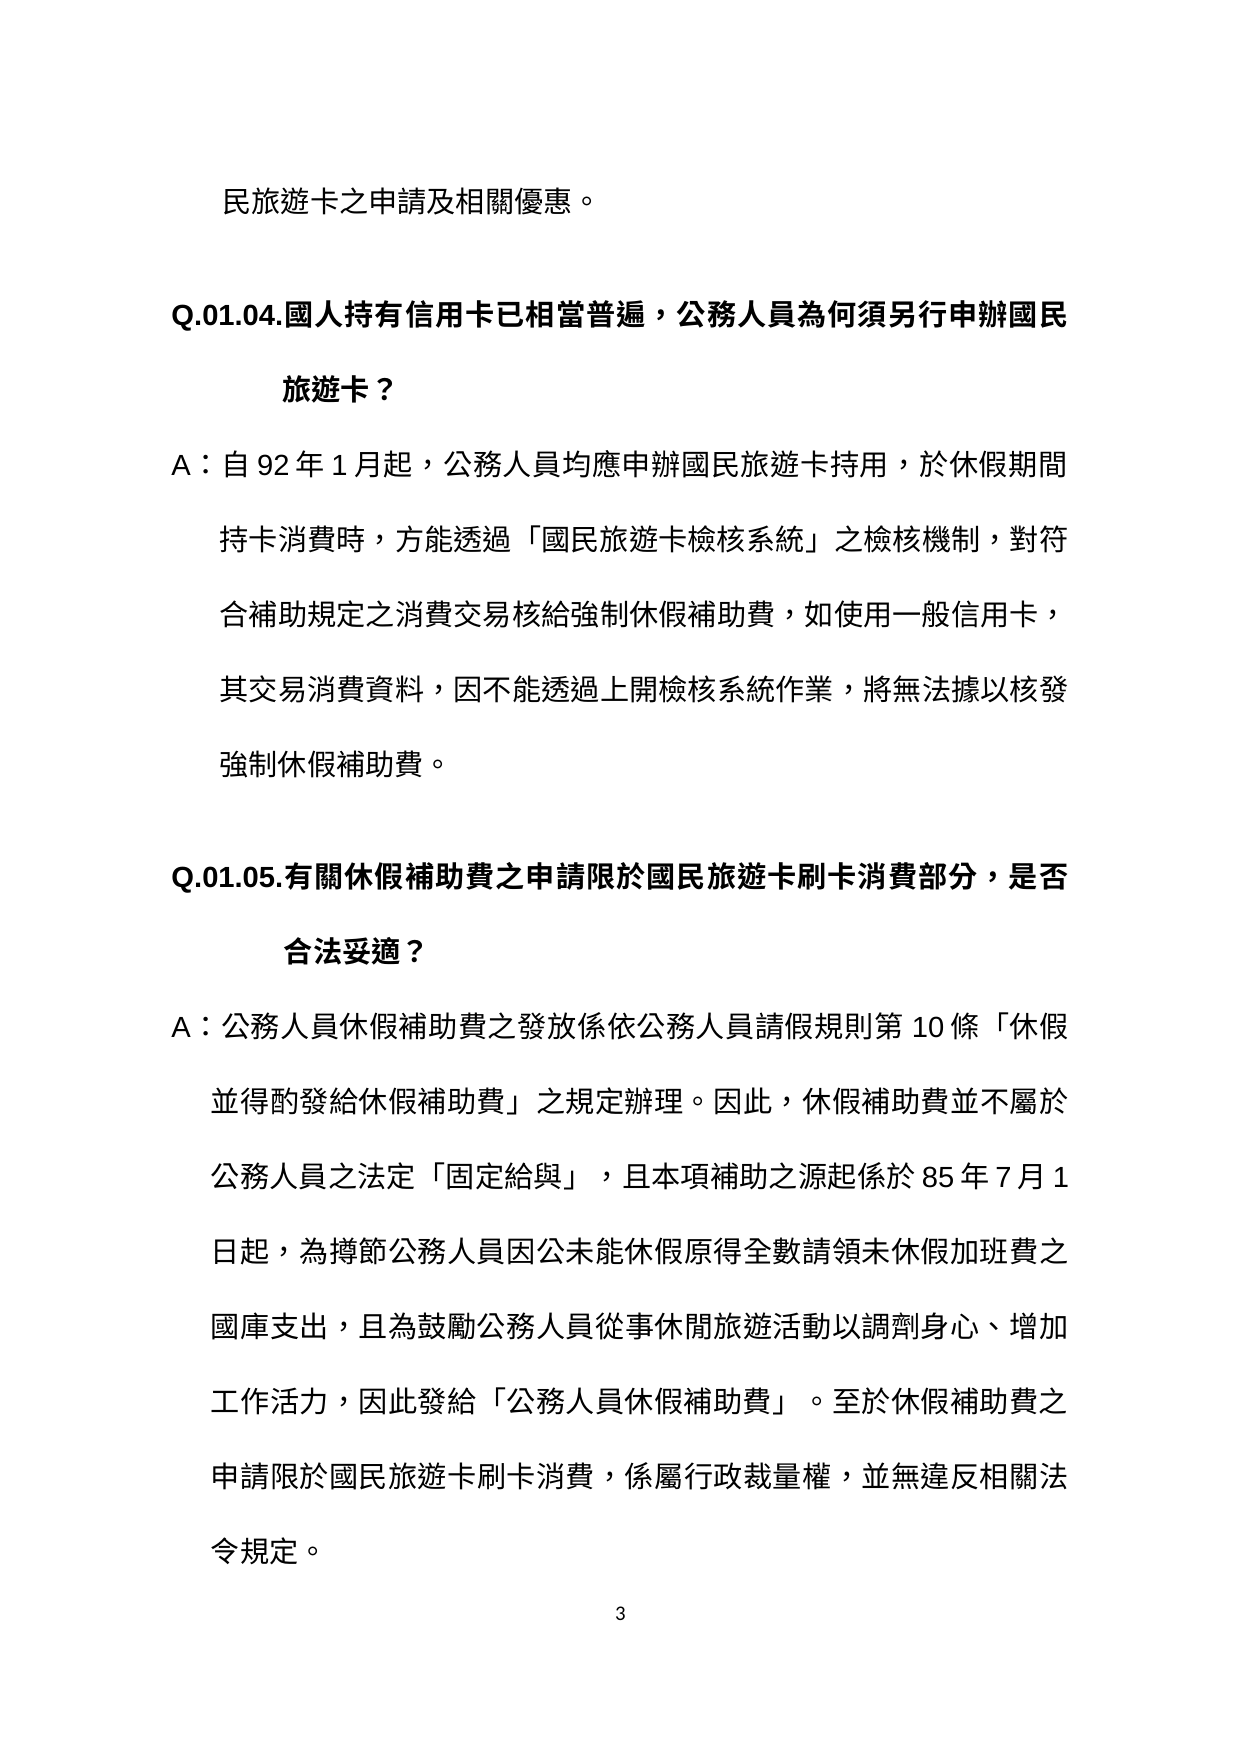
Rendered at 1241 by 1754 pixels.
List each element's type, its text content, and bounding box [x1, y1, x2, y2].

text A：自92年1月起，公務人員均應申辦國民旅遊卡持用，於休假期間持卡消費時，方能透過「國民旅遊卡檢核系統」之檢核機制，對符合補助規定之消費交易核給強制休假補助費，如使用一般信用卡，其交易消費資料，因不能透過上開檢核系統作業，將無法據以核發強制休假補助費。 [171, 425, 1069, 800]
text Q.01.05.有關休假補助費之申請限於國民旅遊卡刷卡消費部分，是否合法妥適？ [171, 837, 1069, 987]
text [171, 162, 1069, 237]
text A：公務人員休假補助費之發放係依公務人員請假規則第10條「休假並得酌發給休假補助費」之規定辦理。因此，休假補助費並不屬於公務人員之法定「固定給與」，且本項補助之源起係於85年7月1日起，為撙節公務人員因公未能休假原得全數請領未休假加班費之國庫支出，且為鼓勵公務人員從事休閒旅遊活動以調劑身心、增加工作活力，因此發給「公務人員休假補助費」。至於休假補助費之申請限於國民旅遊卡刷卡消費，係屬行政裁量權，並無違反相關法令規定。 [171, 987, 1069, 1587]
text Q.01.04.國人持有信用卡已相當普遍，公務人員為何須另行申辦國民旅遊卡？ [171, 275, 1069, 425]
